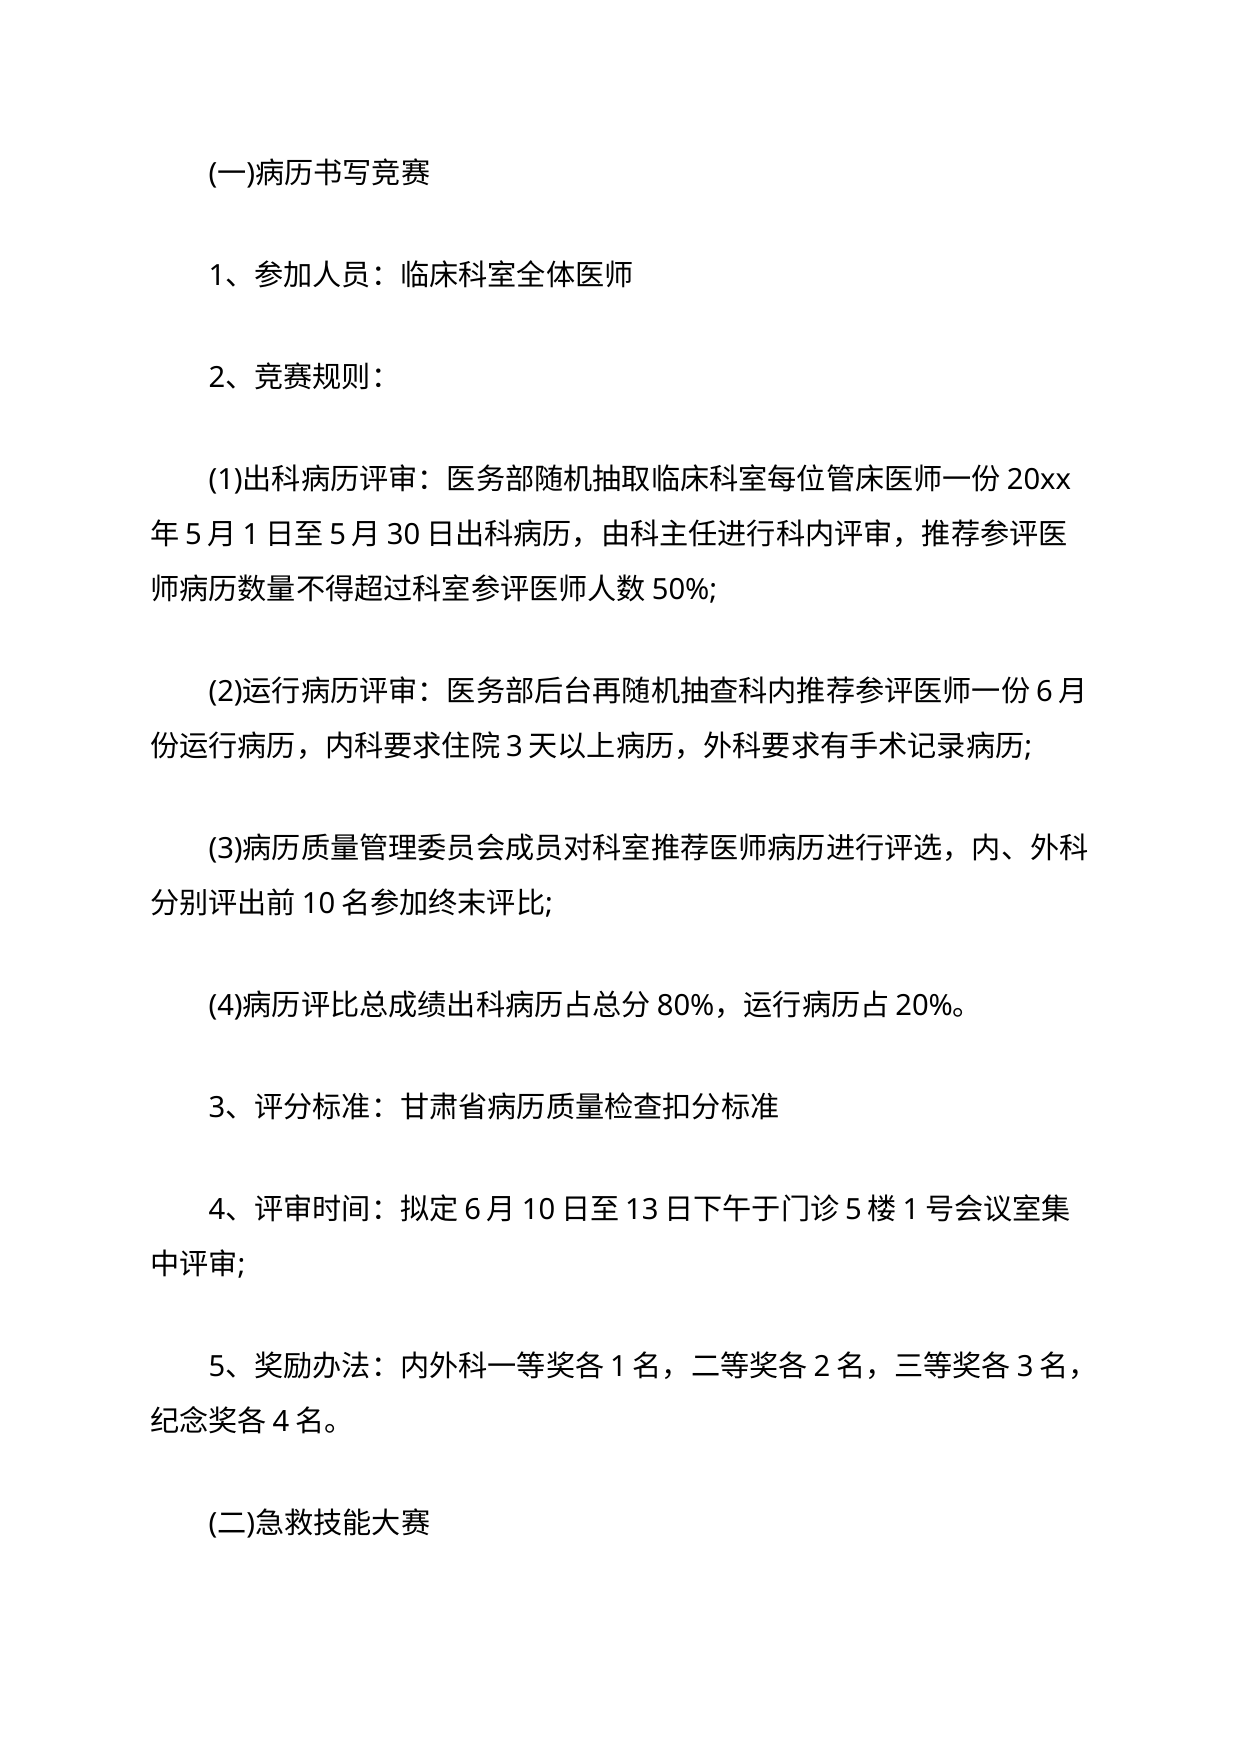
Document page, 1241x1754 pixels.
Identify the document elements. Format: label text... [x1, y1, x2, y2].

text 1、参加人员：临床科室全体医师 [150, 252, 1090, 294]
text (1)出科病历评审：医务部随机抽取临床科室每位管床医师一份20xx年5月1日至5月30日出科病历，由科主任进行科内评审，推荐参评医师病历数量不得超过科室参评医师人数50%; [150, 456, 1090, 608]
text 4、评审时间：拟定6月10日至13日下午于门诊5楼1号会议室集中评审; [150, 1186, 1090, 1283]
text 5、奖励办法：内外科一等奖各1名，二等奖各2名，三等奖各3名，纪念奖各4名。 [150, 1343, 1090, 1440]
text (2)运行病历评审：医务部后台再随机抽查科内推荐参评医师一份6月份运行病历，内科要求住院3天以上病历，外科要求有手术记录病历; [150, 668, 1090, 765]
text (4)病历评比总成绩出科病历占总分80%，运行病历占20%。 [150, 982, 1090, 1024]
text (一)病历书写竞赛 [150, 150, 1090, 192]
text (二)急救技能大赛 [150, 1500, 1090, 1542]
text (3)病历质量管理委员会成员对科室推荐医师病历进行评选，内、外科分别评出前10名参加终末评比; [150, 825, 1090, 922]
text 3、评分标准：甘肃省病历质量检查扣分标准 [150, 1084, 1090, 1126]
text 2、竞赛规则： [150, 354, 1090, 396]
